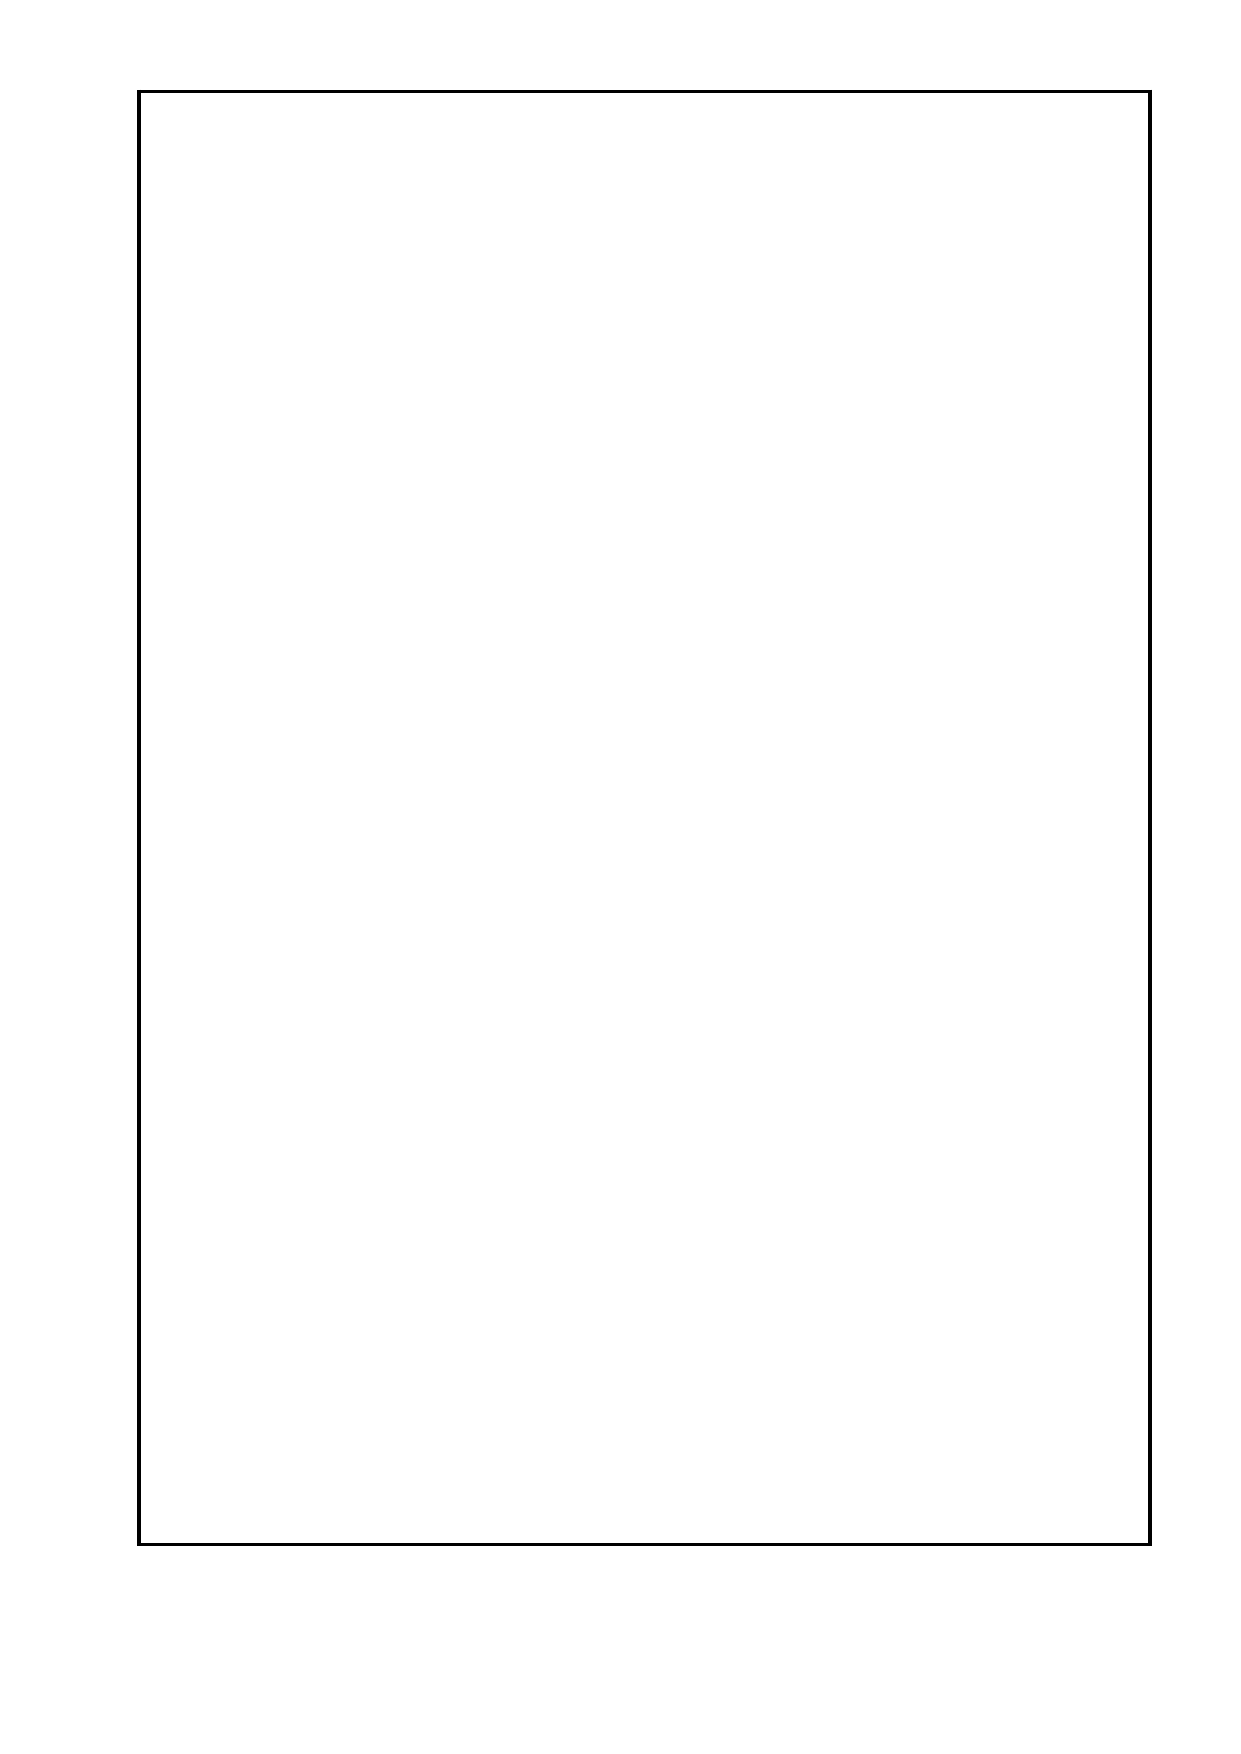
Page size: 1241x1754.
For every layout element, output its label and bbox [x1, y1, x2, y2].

table_header [141, 93, 1148, 1543]
